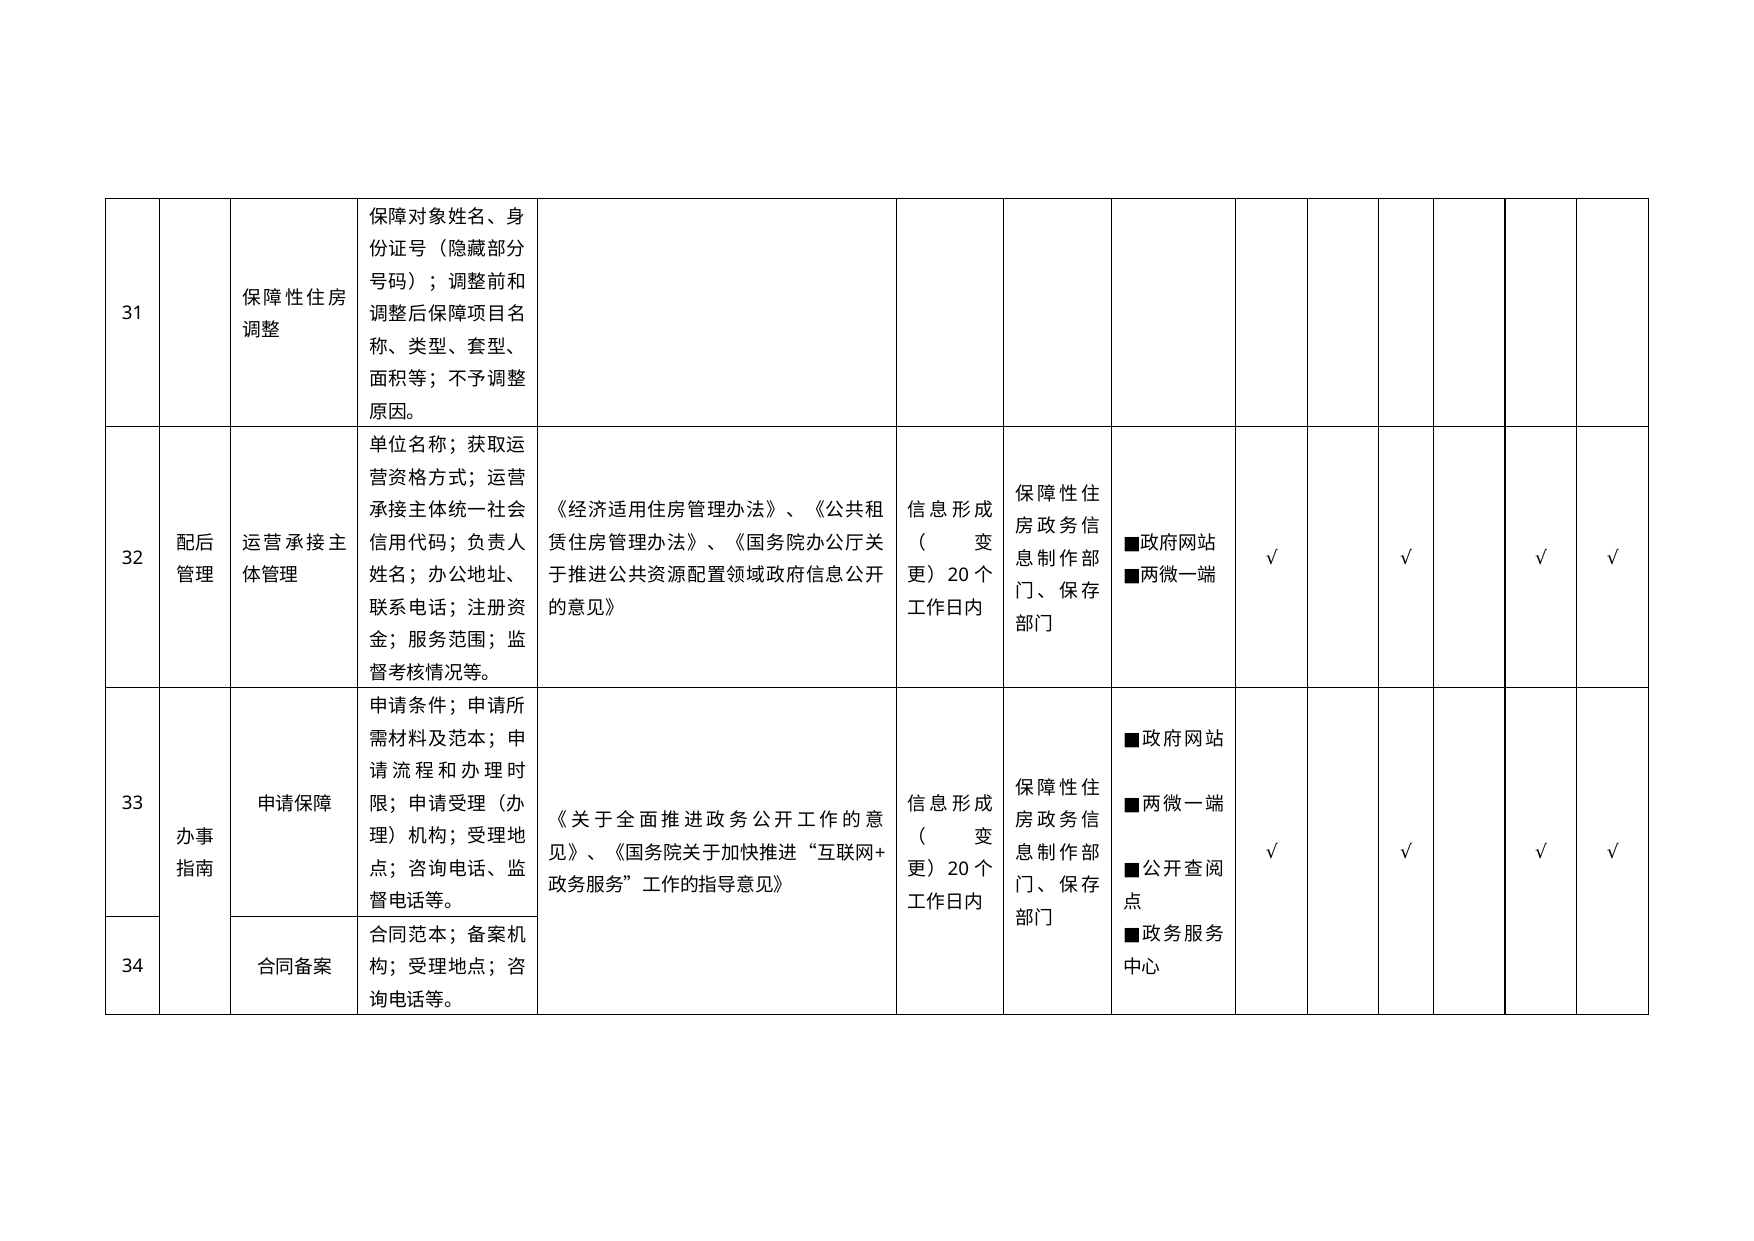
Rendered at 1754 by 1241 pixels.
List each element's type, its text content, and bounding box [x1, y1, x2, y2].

table_cell 《关于全面推进政务公开工作的意见》、《国务院关于加快推进“互联网+政务服务”工作的指导意见》 [538, 688, 896, 1014]
table_cell 运营承接主体管理 [231, 427, 357, 687]
table_cell 33 [106, 688, 159, 916]
table_cell √ [1379, 688, 1433, 1014]
table_cell 保障性住房政务信息制作部门、保存部门 [1004, 688, 1111, 1014]
table_cell 配后管理 [160, 427, 230, 687]
table_cell 合同范本；备案机构；受理地点；咨询电话等。 [358, 917, 537, 1014]
table_cell √ [1577, 688, 1648, 1014]
table_cell √ [1577, 427, 1648, 687]
table_cell 申请保障 [231, 688, 357, 916]
table_cell 办事指南 [160, 688, 230, 1014]
table_cell 保障性住房调整 [231, 199, 357, 426]
table_cell √ [1236, 688, 1307, 1014]
table_cell [1308, 688, 1378, 1014]
table_cell ■政府网站 ■两微一端 [1112, 427, 1235, 687]
table_cell 信息形成（变更）20个工作日内 [897, 427, 1003, 687]
table_cell [1434, 688, 1504, 1014]
table_cell 单位名称；获取运营资格方式；运营承接主体统一社会信用代码；负责人姓名；办公地址、联系电话；注册资金；服务范围；监督考核情况等。 [358, 427, 537, 687]
table_cell 32 [106, 427, 159, 687]
table_cell ■政府网站 ■两微一端 ■公开查阅点 ■政务服务中心 ■便民服务站 [1112, 688, 1235, 1014]
table_cell 《经济适用住房管理办法》、《公共租赁住房管理办法》、《国务院办公厅关于推进公共资源配置领域政府信息公开的意见》 [538, 427, 896, 687]
table_cell 34 [106, 917, 159, 1014]
table_cell 信息形成（变更）20个工作日内 [897, 688, 1003, 1014]
table_cell 保障性住房政务信息制作部门、保存部门 [1004, 427, 1111, 687]
table_cell [1434, 427, 1504, 687]
table_cell √ [1236, 427, 1307, 687]
table_cell 31 [106, 199, 159, 426]
table_cell 合同备案 [231, 917, 357, 1014]
table_cell √ [1506, 688, 1576, 1014]
table_cell 申请条件；申请所需材料及范本；申请流程和办理时限；申请受理（办理）机构；受理地点；咨询电话、监督电话等。 [358, 688, 537, 916]
table_cell √ [1506, 427, 1576, 687]
table_cell √ [1379, 427, 1433, 687]
table_cell [1308, 427, 1378, 687]
table_cell 保障对象姓名、身份证号（隐藏部分号码）；调整前和调整后保障项目名称、类型、套型、面积等；不予调整原因。 [358, 199, 537, 426]
